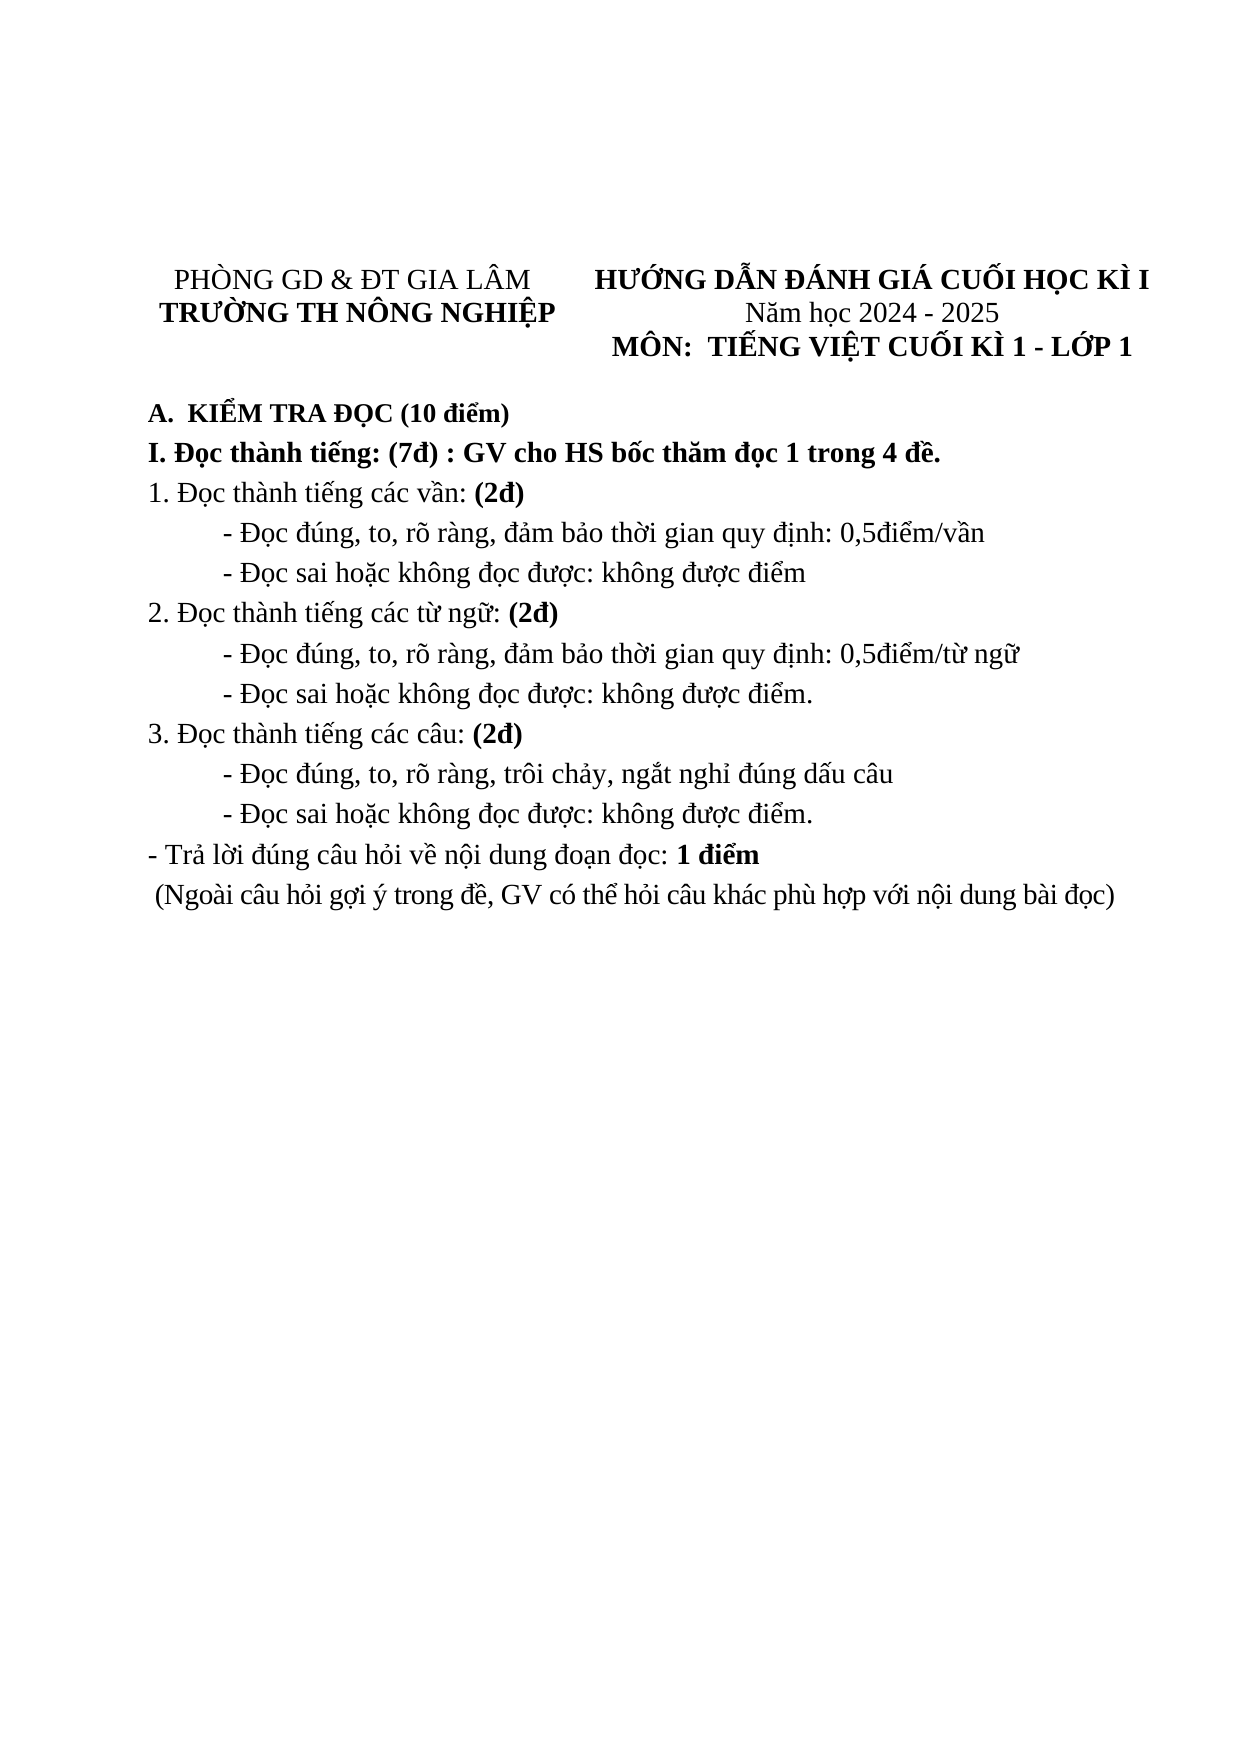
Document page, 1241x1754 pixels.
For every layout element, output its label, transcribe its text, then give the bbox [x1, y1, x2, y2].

text (Ngoài câu hỏi gợi ý trong đề, GV có thể hỏi câu khác phù hợp với nội dung bài đọc) [148, 877, 1167, 911]
text 3. Đọc thành tiếng các câu: (2đ) [148, 716, 1167, 750]
text 2. Đọc thành tiếng các từ ngữ: (2đ) [148, 596, 1167, 629]
table_header PHÒNG GD & ĐT GIA LÂM TRƯỜNG TH NÔNG NGHIỆP [148, 262, 572, 379]
text - Đọc sai hoặc không đọc được: không được điểm. [148, 797, 1167, 830]
text - Đọc đúng, to, rõ ràng, đảm bảo thời gian quy định: 0,5điểm/vần [148, 515, 1167, 549]
table_header HƯỚNG DẪN ĐÁNH GIÁ CUỐI HỌC KÌ I Năm học 2024 - 2025 MÔN: TIẾNG VIỆT CUỐI KÌ 1 - LỚP 1 [573, 262, 1172, 379]
text - Đọc sai hoặc không đọc được: không được điểm [148, 555, 1167, 589]
text - Đọc đúng, to, rõ ràng, đảm bảo thời gian quy định: 0,5điểm/từ ngữ [148, 636, 1167, 669]
text - Đọc sai hoặc không đọc được: không được điểm. [148, 676, 1167, 709]
text - Đọc đúng, to, rõ ràng, trôi chảy, ngắt nghỉ đúng dấu câu [148, 756, 1167, 790]
text - Trả lời đúng câu hỏi về nội dung đoạn đọc: 1 điểm [148, 837, 1167, 870]
text A. KIỂM TRA ĐỌC (10 điểm) [148, 397, 1167, 428]
text I. Đọc thành tiếng: (7đ) : GV cho HS bốc thăm đọc 1 trong 4 đề. [148, 435, 1167, 468]
text 1. Đọc thành tiếng các vần: (2đ) [148, 475, 1167, 508]
